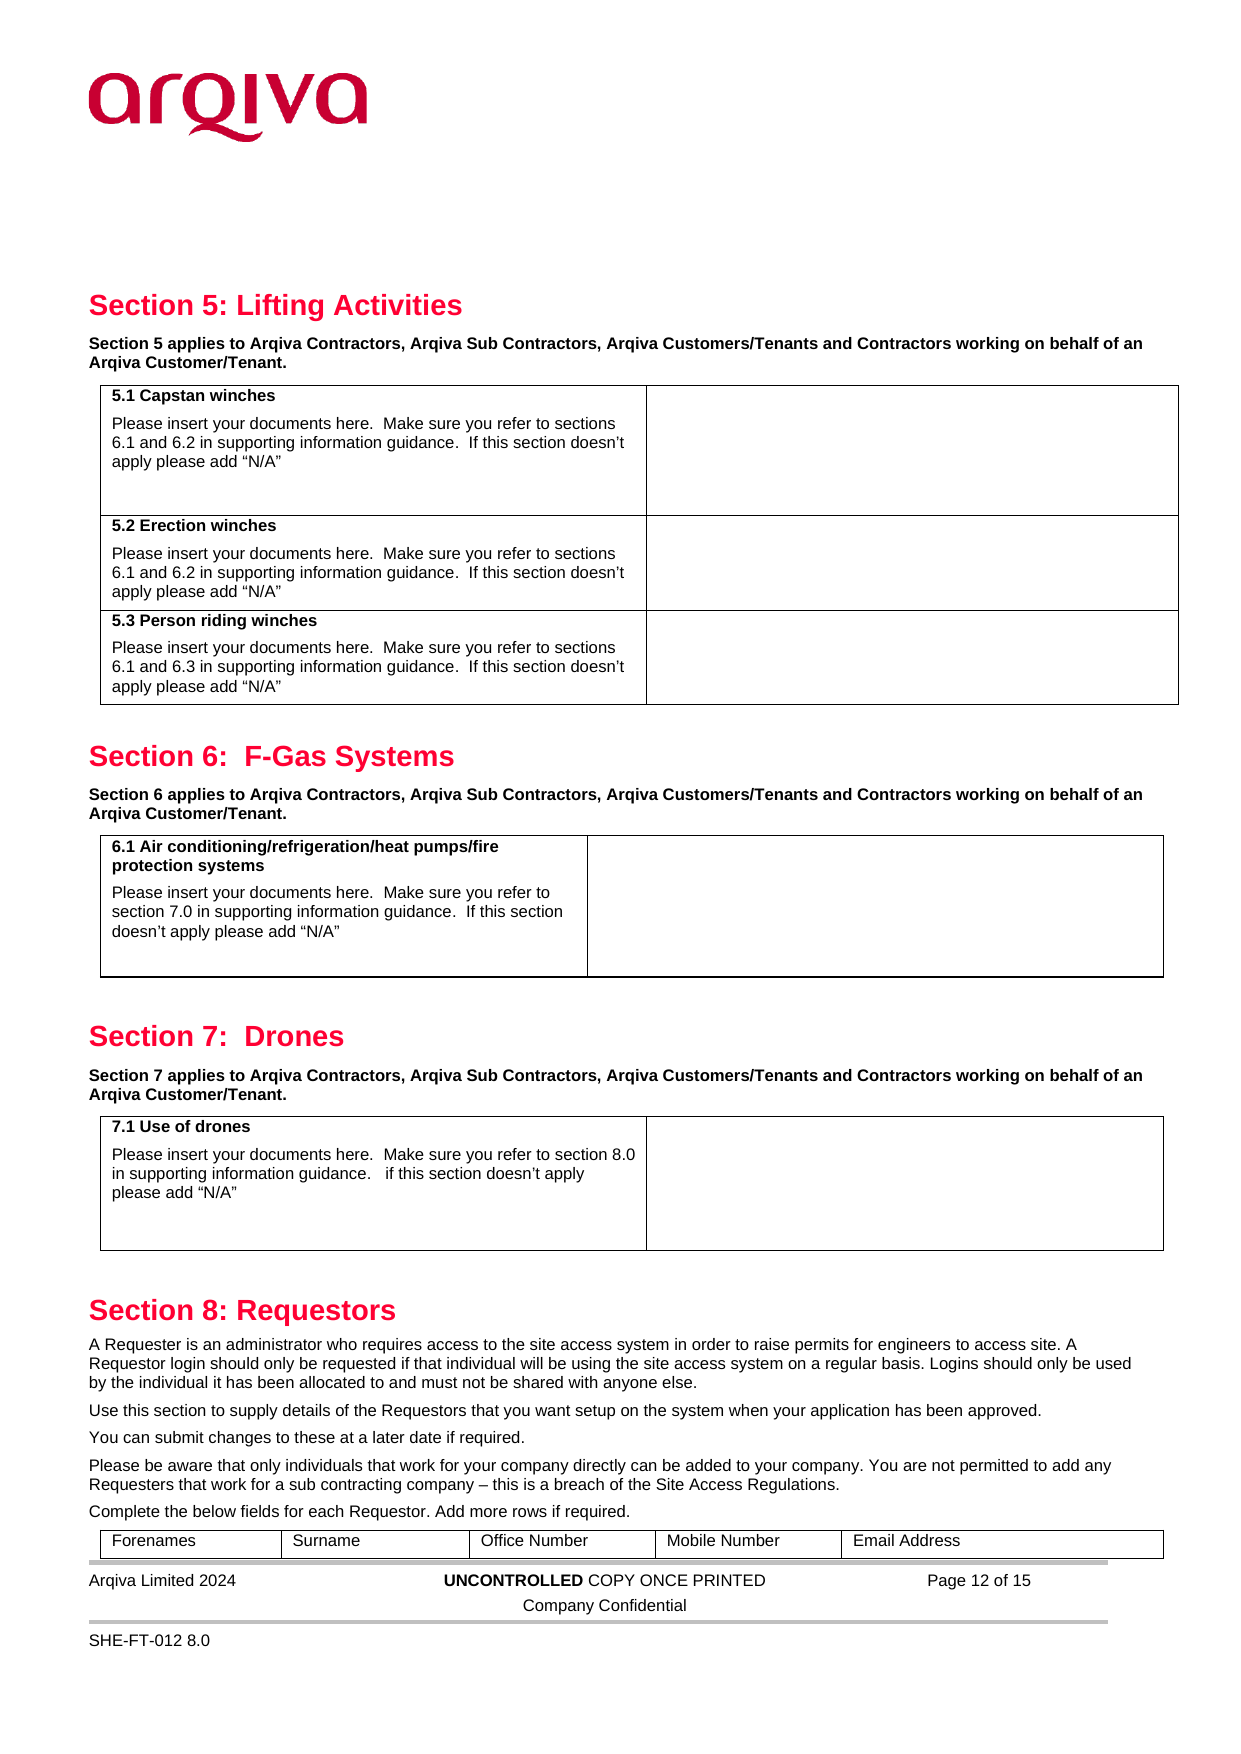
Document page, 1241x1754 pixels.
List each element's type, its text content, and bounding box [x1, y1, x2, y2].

table_header Office Number [470, 1531, 655, 1558]
table_header [647, 1117, 1163, 1250]
table_cell 5.2 Erection winches Please insert your documents here. Make sure you refer to sections 6.1 and 6.2 in supporting information guidance. If this section doesn’t apply please add “N/A” [101, 516, 646, 609]
table_header Forenames [101, 1531, 281, 1558]
table_header 7.1 Use of drones Please insert your documents here. Make sure you refer to section 8.0 in supporting information guidance. if this section doesn’t apply please add “N/A” [101, 1117, 646, 1250]
table_header [647, 386, 1178, 515]
text Section 5 applies to Arqiva Contractors, Arqiva Sub Contractors, Arqiva Customers/Tenants and Contractors working on behalf of an Arqiva Customer/Tenant. [89, 334, 1152, 372]
text Section 5: Lifting Activities [89, 288, 1152, 322]
text Section 7: Drones [89, 1019, 1152, 1053]
text Use this section to supply details of the Requestors that you want setup on the system when your application has been approved. [89, 1400, 1152, 1419]
table_header 6.1 Air conditioning/refrigeration/heat pumps/fire protection systems Please insert your documents here. Make sure you refer to section 7.0 in supporting information guidance. If this section doesn’t apply please add “N/A” [101, 836, 587, 976]
table_header Email Address [842, 1531, 1163, 1558]
text A Requester is an administrator who requires access to the site access system in order to raise permits for engineers to access site. A Requestor login should only be requested if that individual will be using the site access system on a regular basis. Logins should only be used by the individual it has been allocated to and must not be shared with anyone else. [89, 1334, 1152, 1392]
table_header Mobile Number [656, 1531, 841, 1558]
text Section 8: Requestors [89, 1293, 1152, 1326]
text You can submit changes to these at a later date if required. [89, 1428, 1152, 1447]
text Section 7 applies to Arqiva Contractors, Arqiva Sub Contractors, Arqiva Customers/Tenants and Contractors working on behalf of an Arqiva Customer/Tenant. [89, 1065, 1152, 1104]
text Section 6: F-Gas Systems [89, 738, 1152, 772]
picture [88, 73, 367, 142]
table_header [588, 836, 1163, 976]
text Complete the below fields for each Requestor. Add more rows if required. [89, 1502, 1152, 1521]
table_header 5.1 Capstan winches Please insert your documents here. Make sure you refer to sections 6.1 and 6.2 in supporting information guidance. If this section doesn’t apply please add “N/A” [101, 386, 646, 515]
table_cell 5.3 Person riding winches Please insert your documents here. Make sure you refer to sections 6.1 and 6.3 in supporting information guidance. If this section doesn’t apply please add “N/A” [101, 611, 646, 704]
table_cell [647, 611, 1178, 704]
table_cell [647, 516, 1178, 609]
text Please be aware that only individuals that work for your company directly can be added to your company. You are not permitted to add any Requesters that work for a sub contracting company – this is a breach of the Site Access Regulations. [89, 1455, 1152, 1494]
table_header Surname [282, 1531, 469, 1558]
text Section 6 applies to Arqiva Contractors, Arqiva Sub Contractors, Arqiva Customers/Tenants and Contractors working on behalf of an Arqiva Customer/Tenant. [89, 784, 1152, 823]
